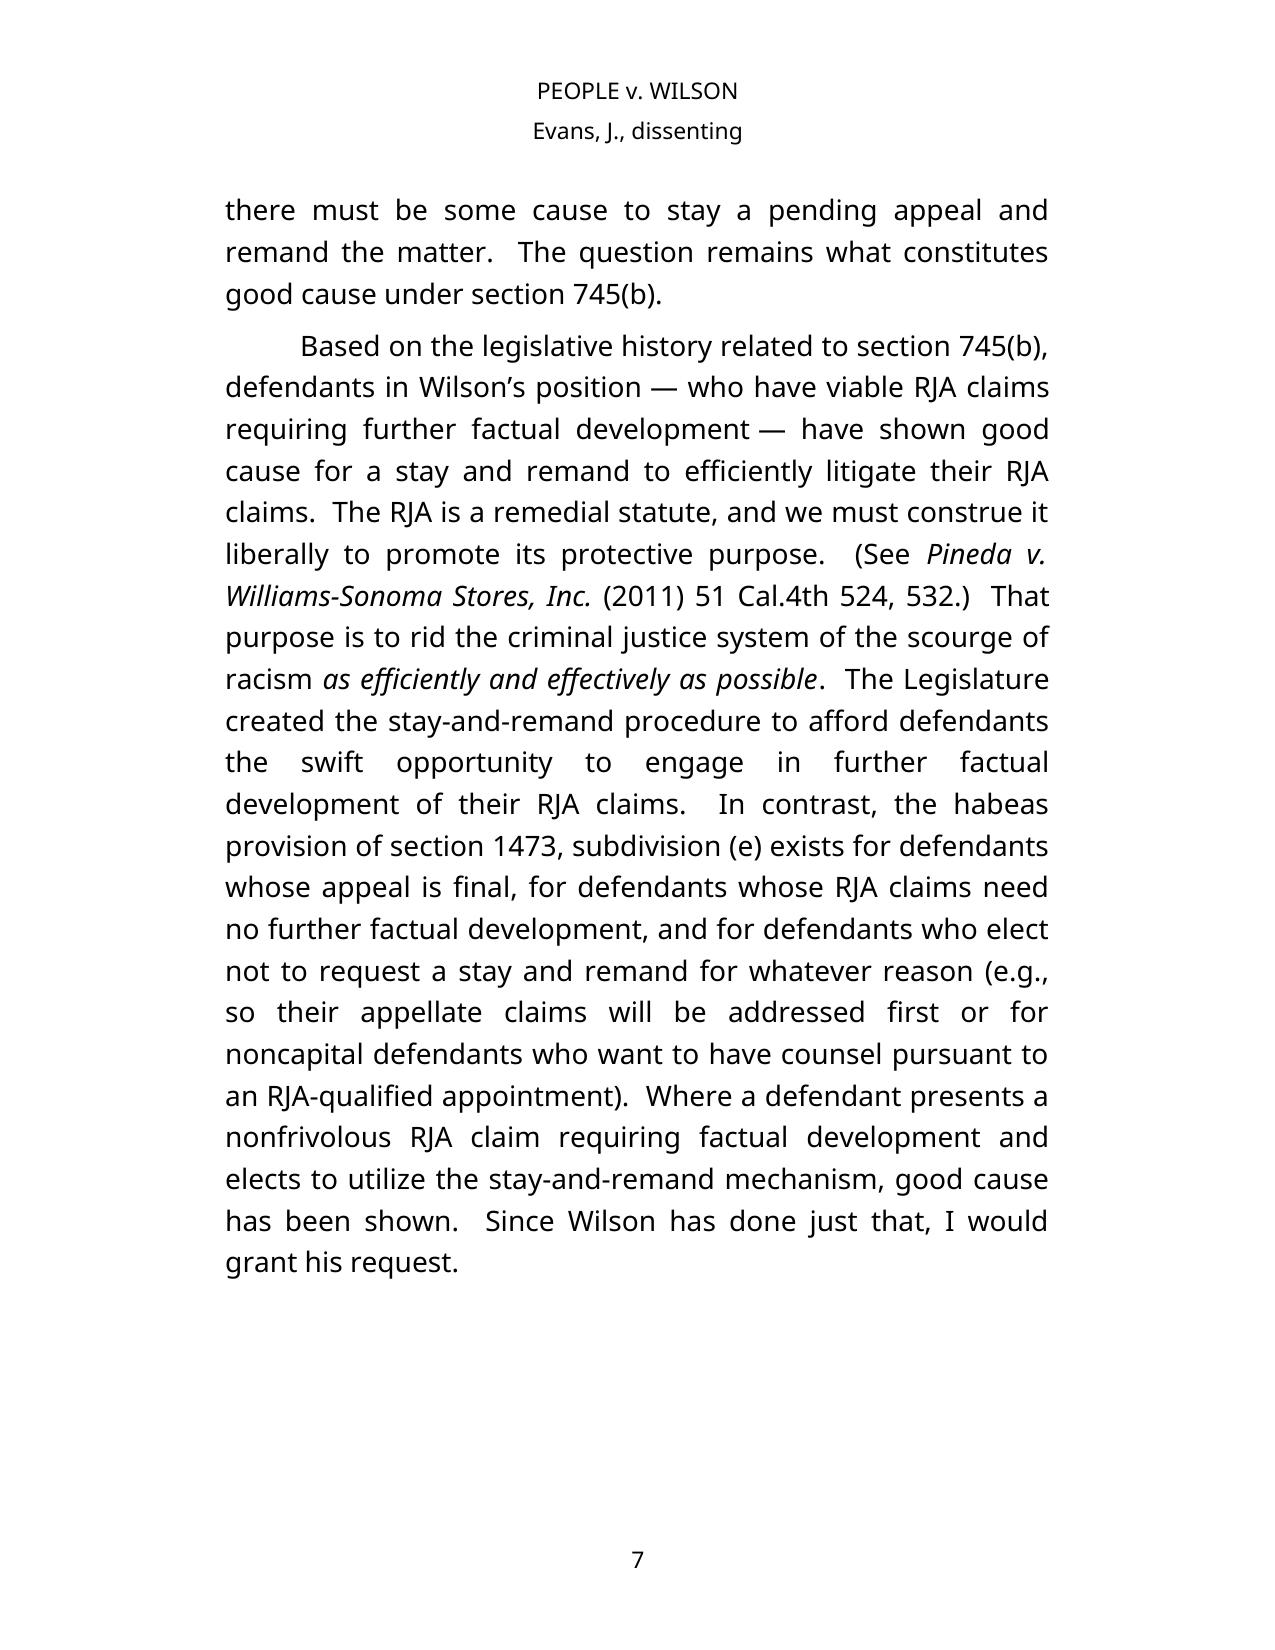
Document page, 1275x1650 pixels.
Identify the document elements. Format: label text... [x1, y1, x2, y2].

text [225, 187, 1050, 312]
text Based on the legislative history related to section 745(b), defendants in Wilson’s position — who have viable RJA claims requiring further factual development — have shown good cause for a stay and remand to efficiently litigate their RJA claims. The RJA is a remedial statute, and we must construe it liberally to promote its protective purpose. (See Pineda v. Williams-Sonoma Stores, Inc. (2011) 51 Cal.4th 524, 532.) That purpose is to rid the criminal justice system of the scourge of racism as efficiently and effectively as possible. The Legislature created the stay-and-remand procedure to afford defendants the swift opportunity to engage in further factual development of their RJA claims. In contrast, the habeas provision of section 1473, subdivision (e) exists for defendants whose appeal is final, for defendants whose RJA claims need no further factual development, and for defendants who elect not to request a stay and remand for whatever reason (e.g., so their appellate claims will be addressed first or for noncapital defendants who want to have counsel pursuant to an RJA-qualified appointment). Where a defendant presents a nonfrivolous RJA claim requiring factual development and elects to utilize the stay-and-remand mechanism, good cause has been shown. Since Wilson has done just that, I would grant his request. [225, 323, 1050, 1281]
